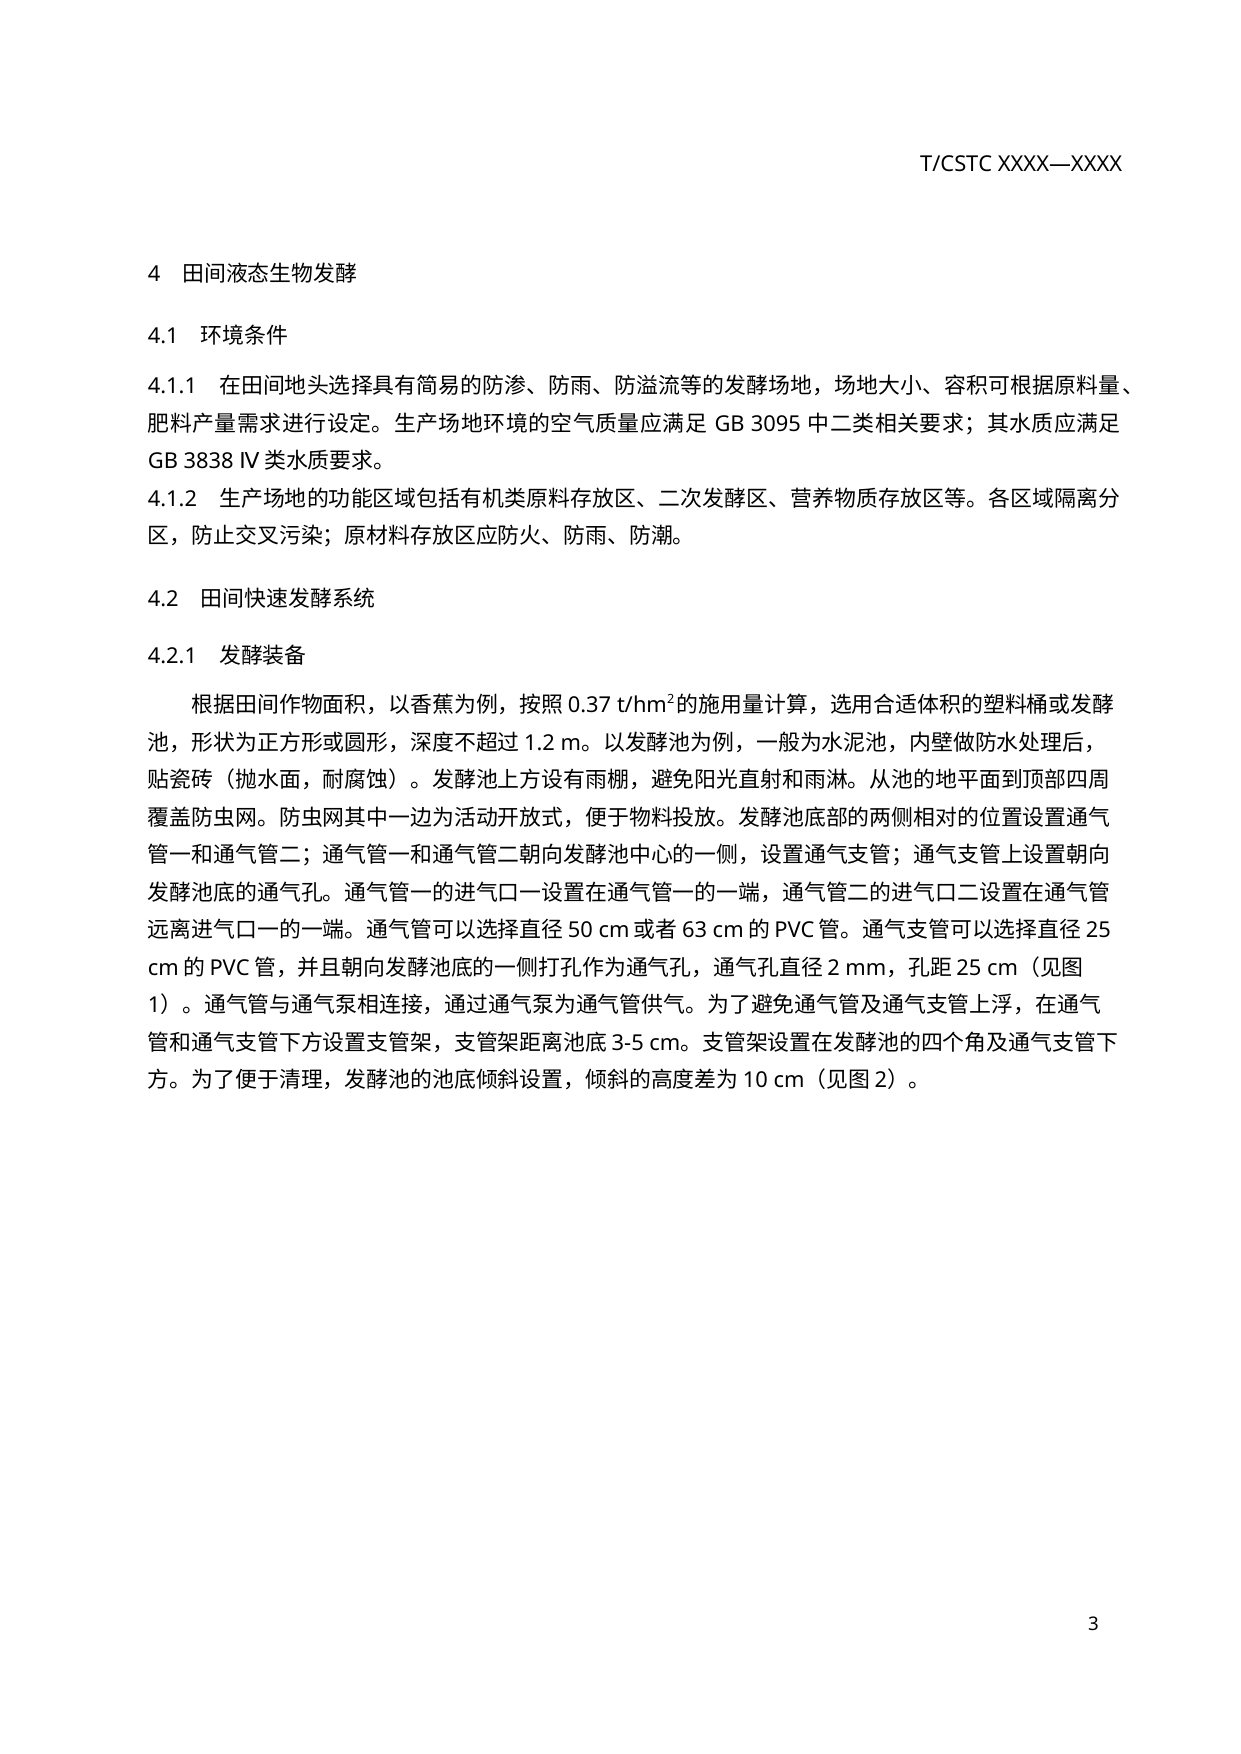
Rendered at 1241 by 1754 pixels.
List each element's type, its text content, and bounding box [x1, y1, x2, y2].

text 在田间地头选择具有简易的防渗、防雨、防溢流等的发酵场地，场地大小、容积可根据原料量、肥料产量需求进行设定。生产场地环境的空气质量应满足GB 3095 中二类相关要求；其水质应满足GB 3838 Ⅳ类水质要求。 [148, 363, 1122, 476]
text 田间快速发酵系统 [148, 576, 1122, 613]
text 生产场地的功能区域包括有机类原料存放区、二次发酵区、营养物质存放区等。各区域隔离分区，防止交叉污染；原材料存放区应防火、防雨、防潮。 [148, 476, 1122, 551]
text 田间液态生物发酵 [148, 251, 1122, 288]
text 根据田间作物面积，以香蕉为例，按照0.37 t/hm2的施用量计算，选用合适体积的塑料桶或发酵池，形状为正方形或圆形，深度不超过1.2 m。以发酵池为例，一般为水泥池，内壁做防水处理后，贴瓷砖（抛水面，耐腐蚀）。发酵池上方设有雨棚，避免阳光直射和雨淋。从池的地平面到顶部四周覆盖防虫网。防虫网其中一边为活动开放式，便于物料投放。发酵池底部的两侧相对的位置设置通气管一和通气管二；通气管一和通气管二朝向发酵池中心的一侧，设置通气支管；通气支管上设置朝向发酵池底的通气孔。通气管一的进气口一设置在通气管一的一端，通气管二的进气口二设置在通气管远离进气口一的一端。通气管可以选择直径50 cm或者63 cm的PVC管。通气支管可以选择直径25 cm的PVC管，并且朝向发酵池底的一侧打孔作为通气孔，通气孔直径2 mm，孔距25 cm（见图1）。通气管与通气泵相连接，通过通气泵为通气管供气。为了避免通气管及通气支管上浮，在通气管和通气支管下方设置支管架，支管架距离池底3-5 cm。支管架设置在发酵池的四个角及通气支管下方。为了便于清理，发酵池的池底倾斜设置，倾斜的高度差为10 cm（见图2）。 [148, 683, 1122, 1095]
text 环境条件 [148, 313, 1122, 351]
text 发酵装备 [148, 638, 1122, 670]
